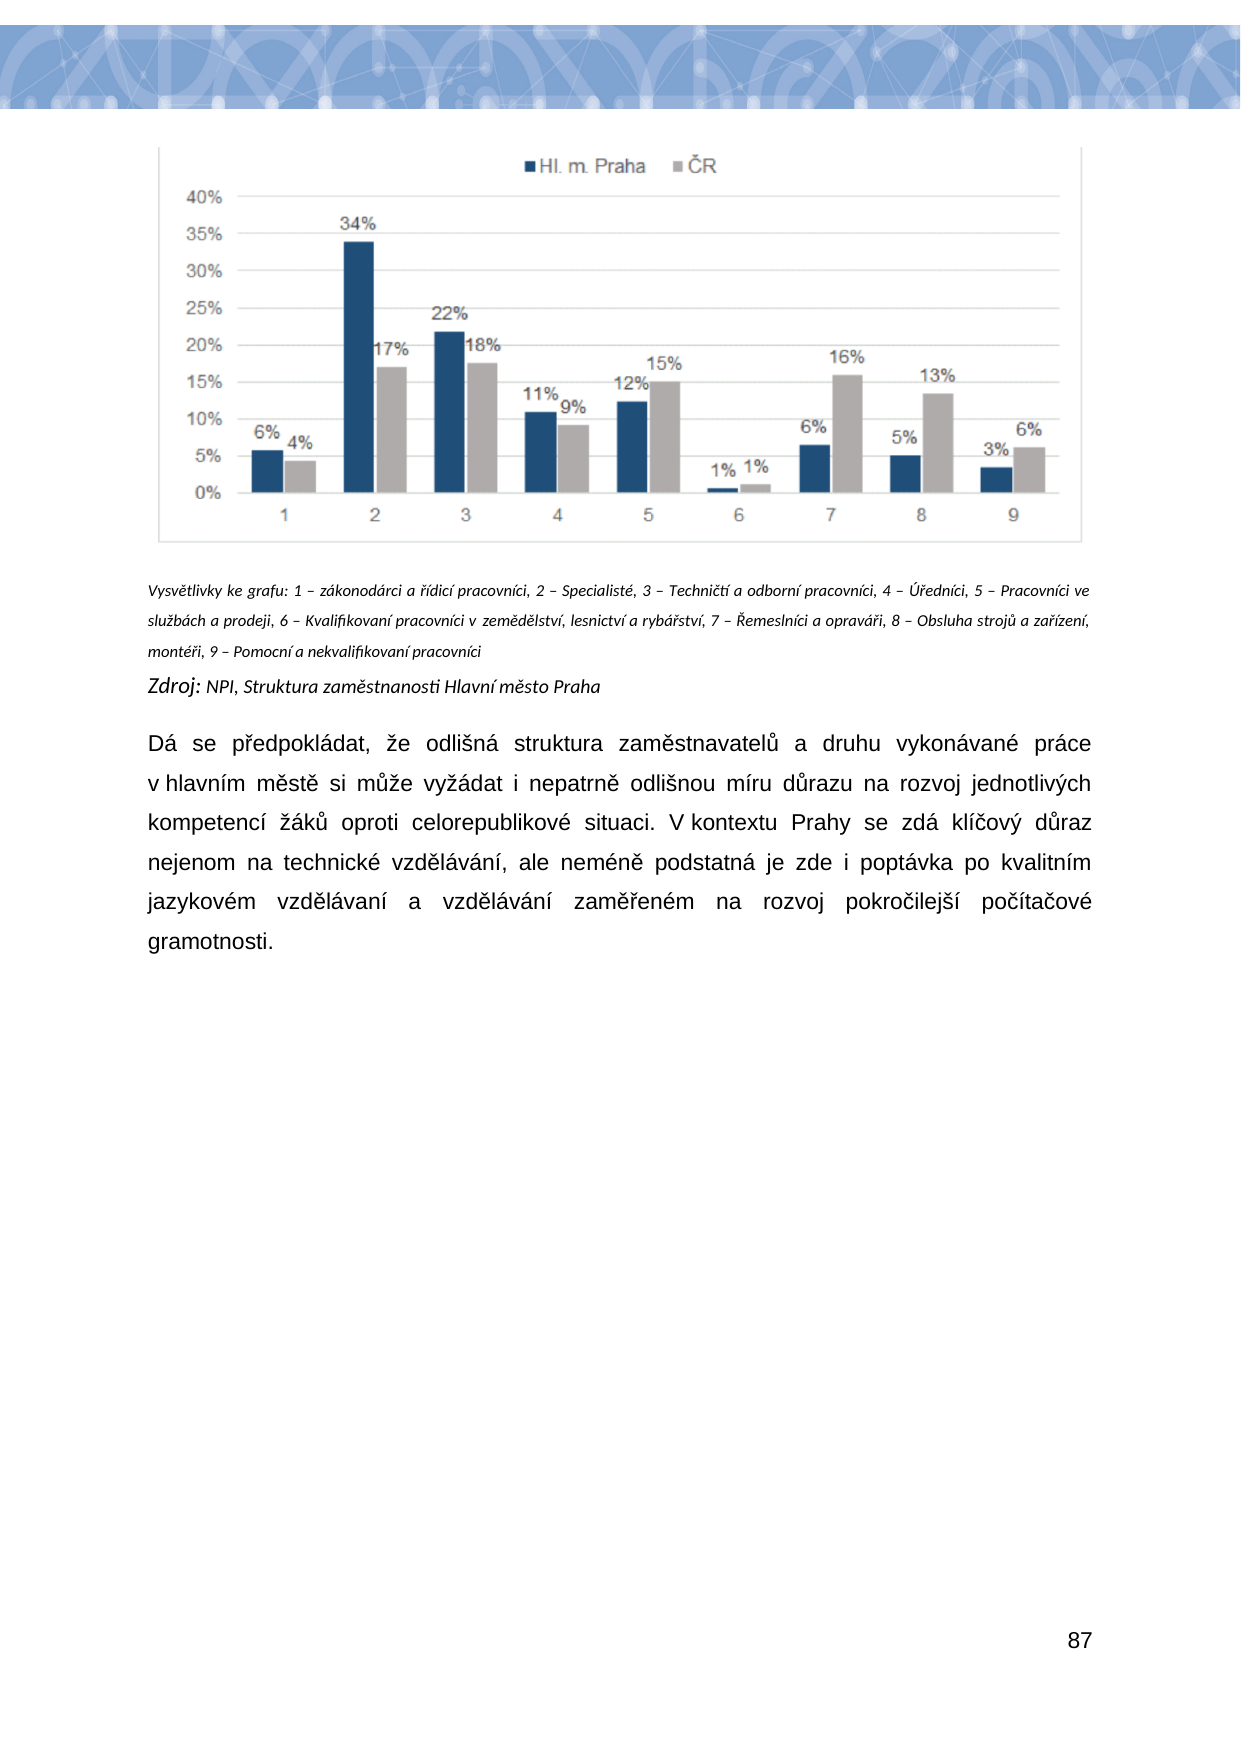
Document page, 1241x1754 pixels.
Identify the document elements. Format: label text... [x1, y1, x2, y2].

text Vysvětlivky ke grafu: 1 – zákonodárci a řídicí pracovníci, 2 – Specialisté, 3 – Techničtí a odborní pracovníci, 4 – Úředníci, 5 – Pracovníci ve službách a prodeji, 6 – Kvalifikovaní pracovníci v zemědělství, lesnictví a rybářství, 7 – Řemeslníci a opraváři, 8 – Obsluha strojů a zařízení, montéři, 9 – Pomocní a nekvalifikovaní pracovníci [148, 580, 1093, 661]
text Zdroj: NPI, Struktura zaměstnanosti Hlavní město Praha [148, 672, 1093, 699]
picture [0, 25, 1241, 109]
picture [147, 147, 1093, 543]
text Dá se předpokládat, že odlišná struktura zaměstnavatelů a druhu vykonávané práce v hlavním městě si může vyžádat i nepatrně odlišnou míru důrazu na rozvoj jednotlivých kompetencí žáků oproti celorepublikové situaci. V kontextu Prahy se zdá klíčový důraz nejenom na technické vzdělávání, ale neméně podstatná je zde i poptávka po kvalitním jazykovém vzdělávaní a vzdělávání zaměřeném na rozvoj pokročilejší počítačové gramotnosti. [148, 730, 1093, 954]
